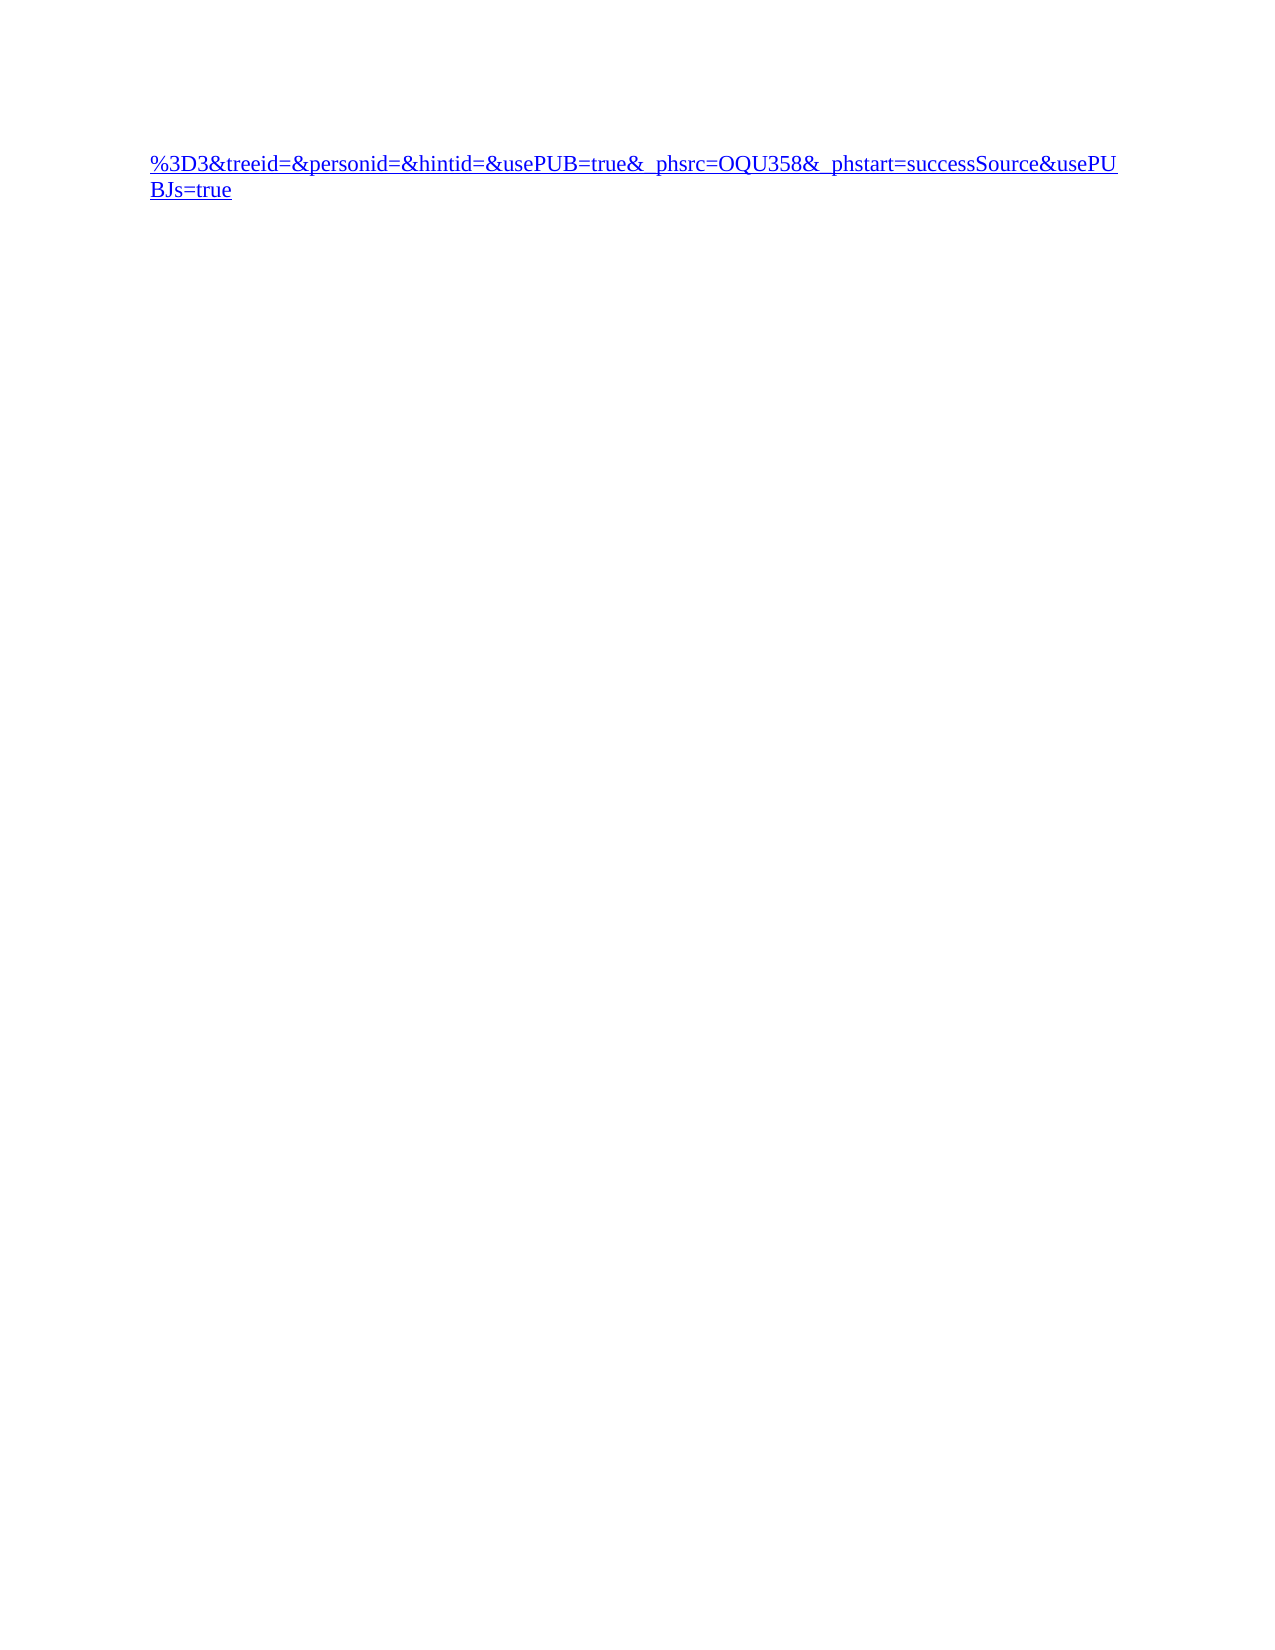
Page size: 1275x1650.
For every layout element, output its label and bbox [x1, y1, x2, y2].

text [150, 150, 1125, 203]
